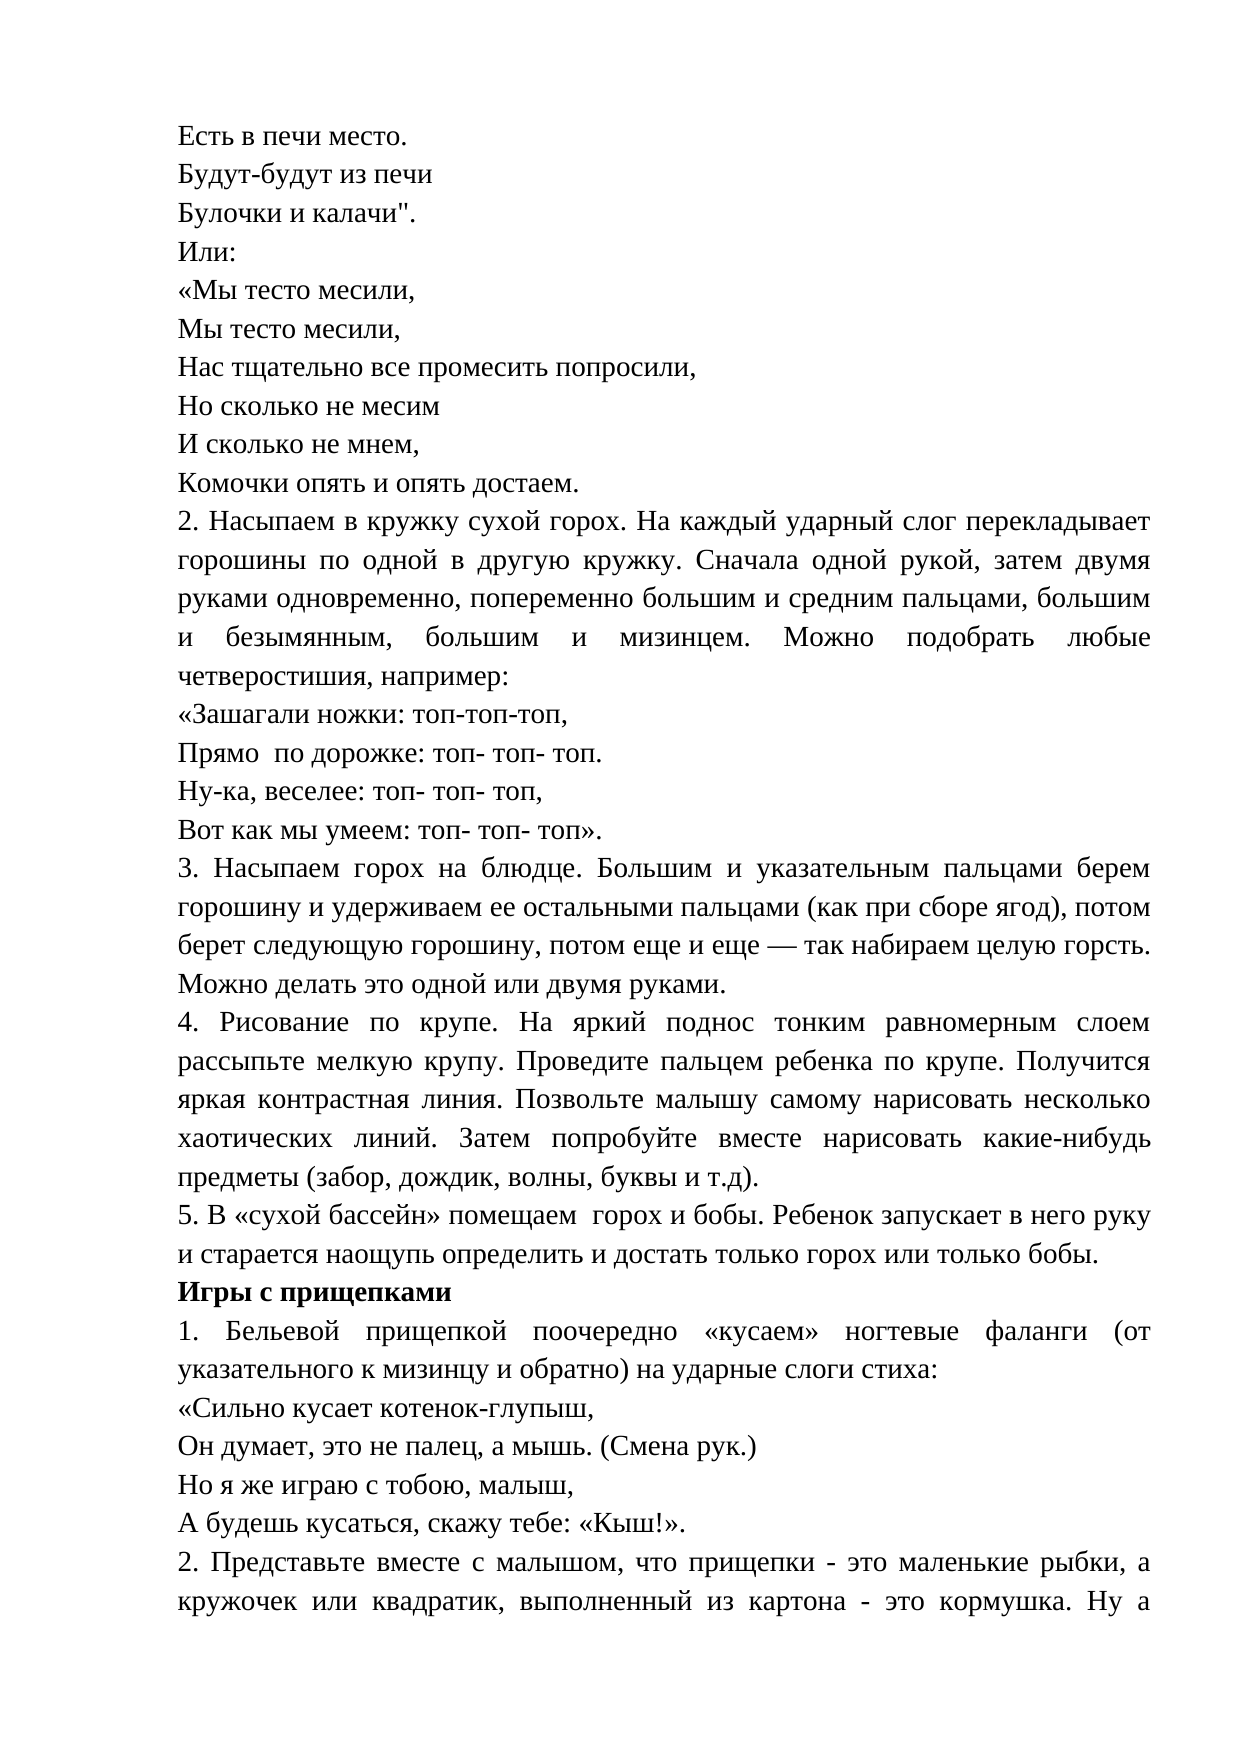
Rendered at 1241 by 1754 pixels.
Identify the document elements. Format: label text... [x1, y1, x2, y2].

text И сколько не мнем, [177, 426, 1152, 460]
text 3. Насыпаем горох на блюдце. Большим и указательным пальцами берем горошину и удерживаем ее остальными пальцами (как при сборе ягод), потом берет следующую горошину, потом еще и еще — так набираем целую горсть. Можно делать это одной или двумя руками. [177, 850, 1152, 999]
text Вот как мы умеем: топ- топ- топ». [177, 812, 1152, 845]
text «Сильно кусает котенок-глупыш, [177, 1390, 1152, 1423]
text Но сколько не месим [177, 388, 1152, 421]
text Мы тесто месили, [177, 311, 1152, 344]
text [177, 1544, 1152, 1616]
text 4. Рисование по крупе. На яркий поднос тонким равномерным слоем рассыпьте мелкую крупу. Проведите пальцем ребенка по крупе. Получится яркая контрастная линия. Позвольте малышу самому нарисовать несколько хаотических линий. Затем попробуйте вместе нарисовать какие-нибудь предметы (забор, дождик, волны, буквы и т.д). [177, 1004, 1152, 1192]
text Есть в печи место. [177, 118, 1152, 152]
text Прямо по дорожке: топ- топ- топ. [177, 735, 1152, 768]
text А будешь кусаться, скажу тебе: «Кыш!». [177, 1506, 1152, 1539]
text Будут-будут из печи [177, 157, 1152, 190]
text Булочки и калачи". [177, 195, 1152, 229]
text Ну-ка, веселее: топ- топ- топ, [177, 773, 1152, 807]
text 5. В «сухой бассейн» помещаем горох и бобы. Ребенок запускает в него руку и старается наощупь определить и достать только горох или только бобы. [177, 1197, 1152, 1269]
text Он думает, это не палец, а мышь. (Смена рук.) [177, 1428, 1152, 1462]
text Но я же играю с тобою, малыш, [177, 1467, 1152, 1501]
text «Зашагали ножки: топ-топ-топ, [177, 696, 1152, 730]
text Или: [177, 234, 1152, 267]
text Нас тщательно все промесить попросили, [177, 349, 1152, 383]
text 2. Насыпаем в кружку сухой горох. На каждый ударный слог перекладывает горошины по одной в другую кружку. Сначала одной рукой, затем двумя руками одновременно, попеременно большим и средним пальцами, большим и безымянным, большим и мизинцем. Можно подобрать любые четверостишия, например: [177, 503, 1152, 691]
text Комочки опять и опять достаем. [177, 465, 1152, 498]
text «Мы тесто месили, [177, 272, 1152, 306]
text Игры с прищепками [177, 1274, 1152, 1308]
text 1. Бельевой прищепкой поочередно «кусаем» ногтевые фаланги (от указательного к мизинцу и обратно) на ударные слоги стиха: [177, 1313, 1152, 1385]
